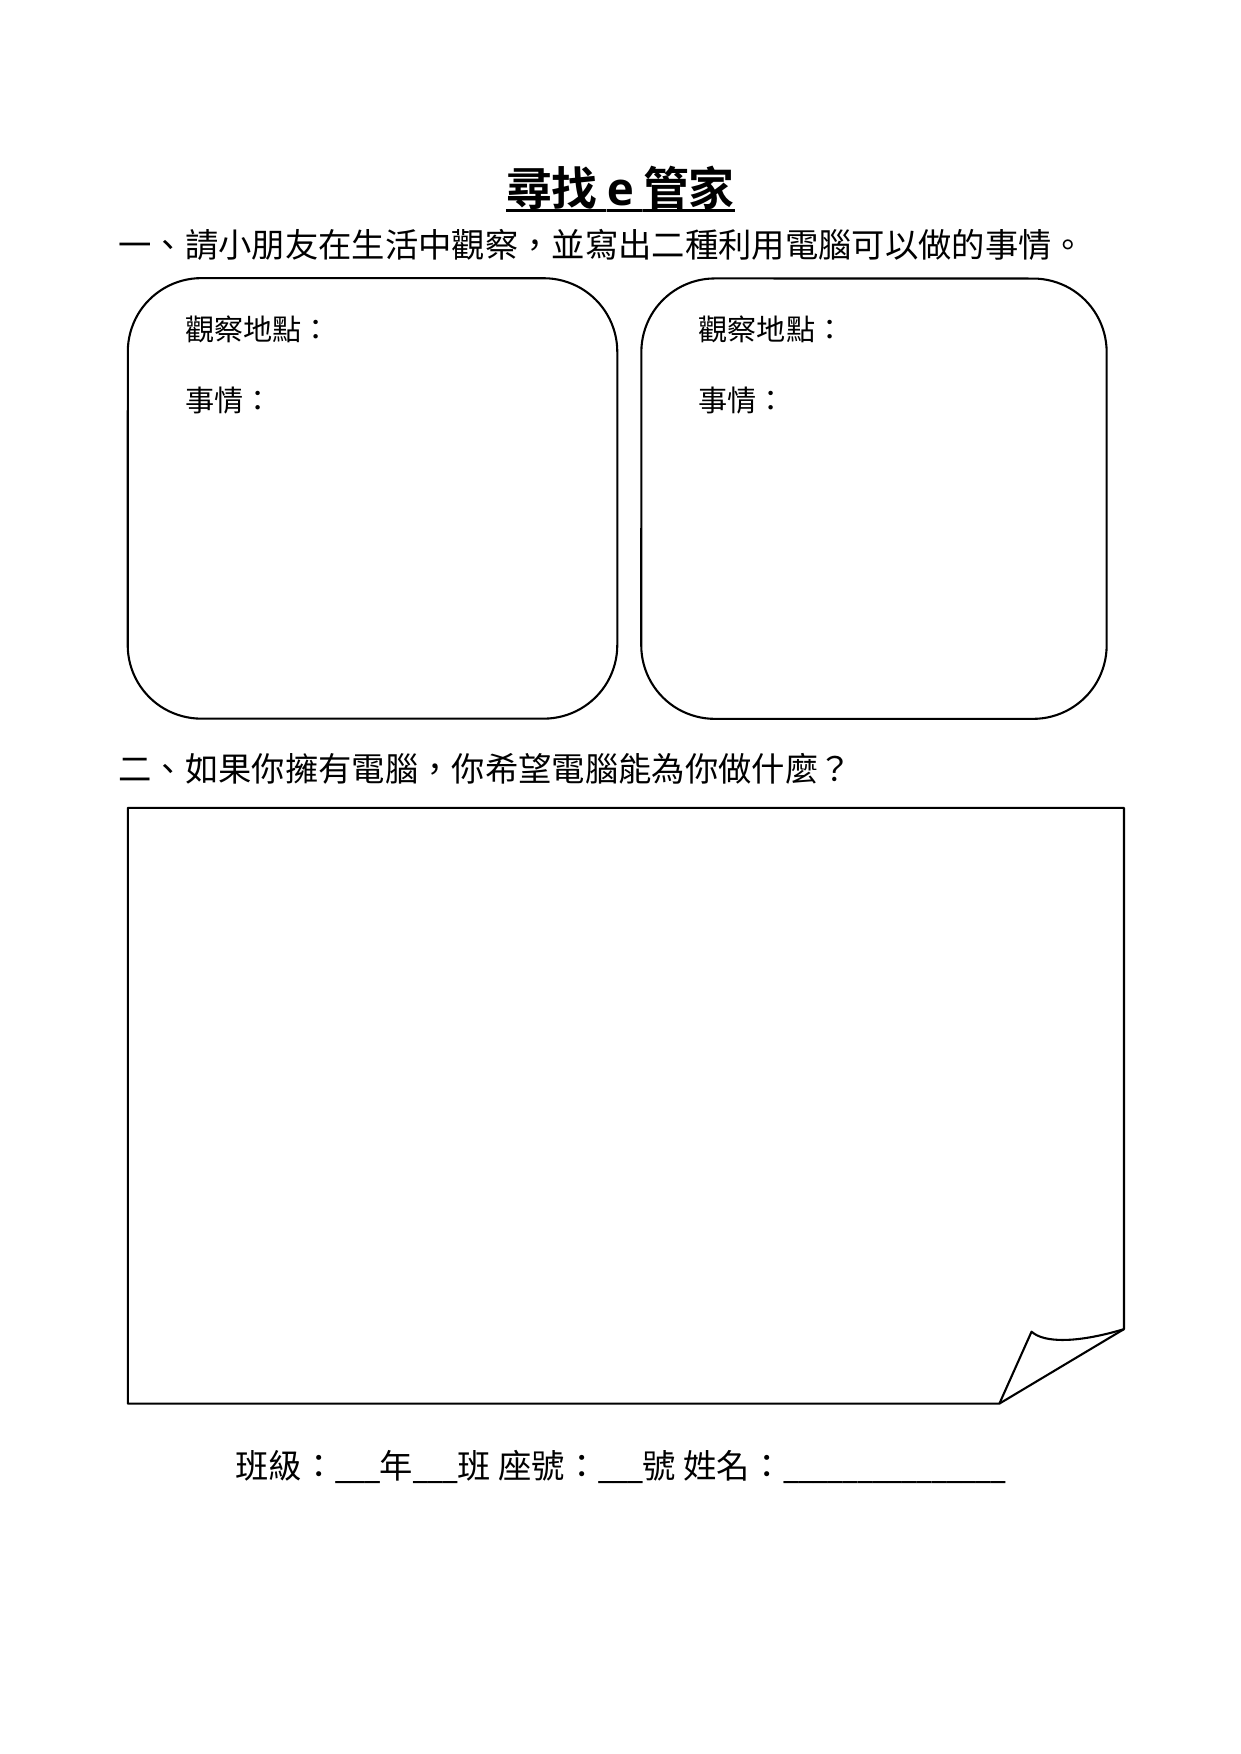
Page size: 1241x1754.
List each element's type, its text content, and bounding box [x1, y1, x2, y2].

text 一、請小朋友在生活中觀察，並寫出二種利用電腦可以做的事情。 [118, 219, 1122, 267]
text 班級：___年___班 座號：___號 姓名：_______________ [118, 1440, 1122, 1488]
text 尋找e管家 [118, 152, 1122, 219]
text 二、如果你擁有電腦，你希望電腦能為你做什麼？ [118, 743, 1122, 791]
